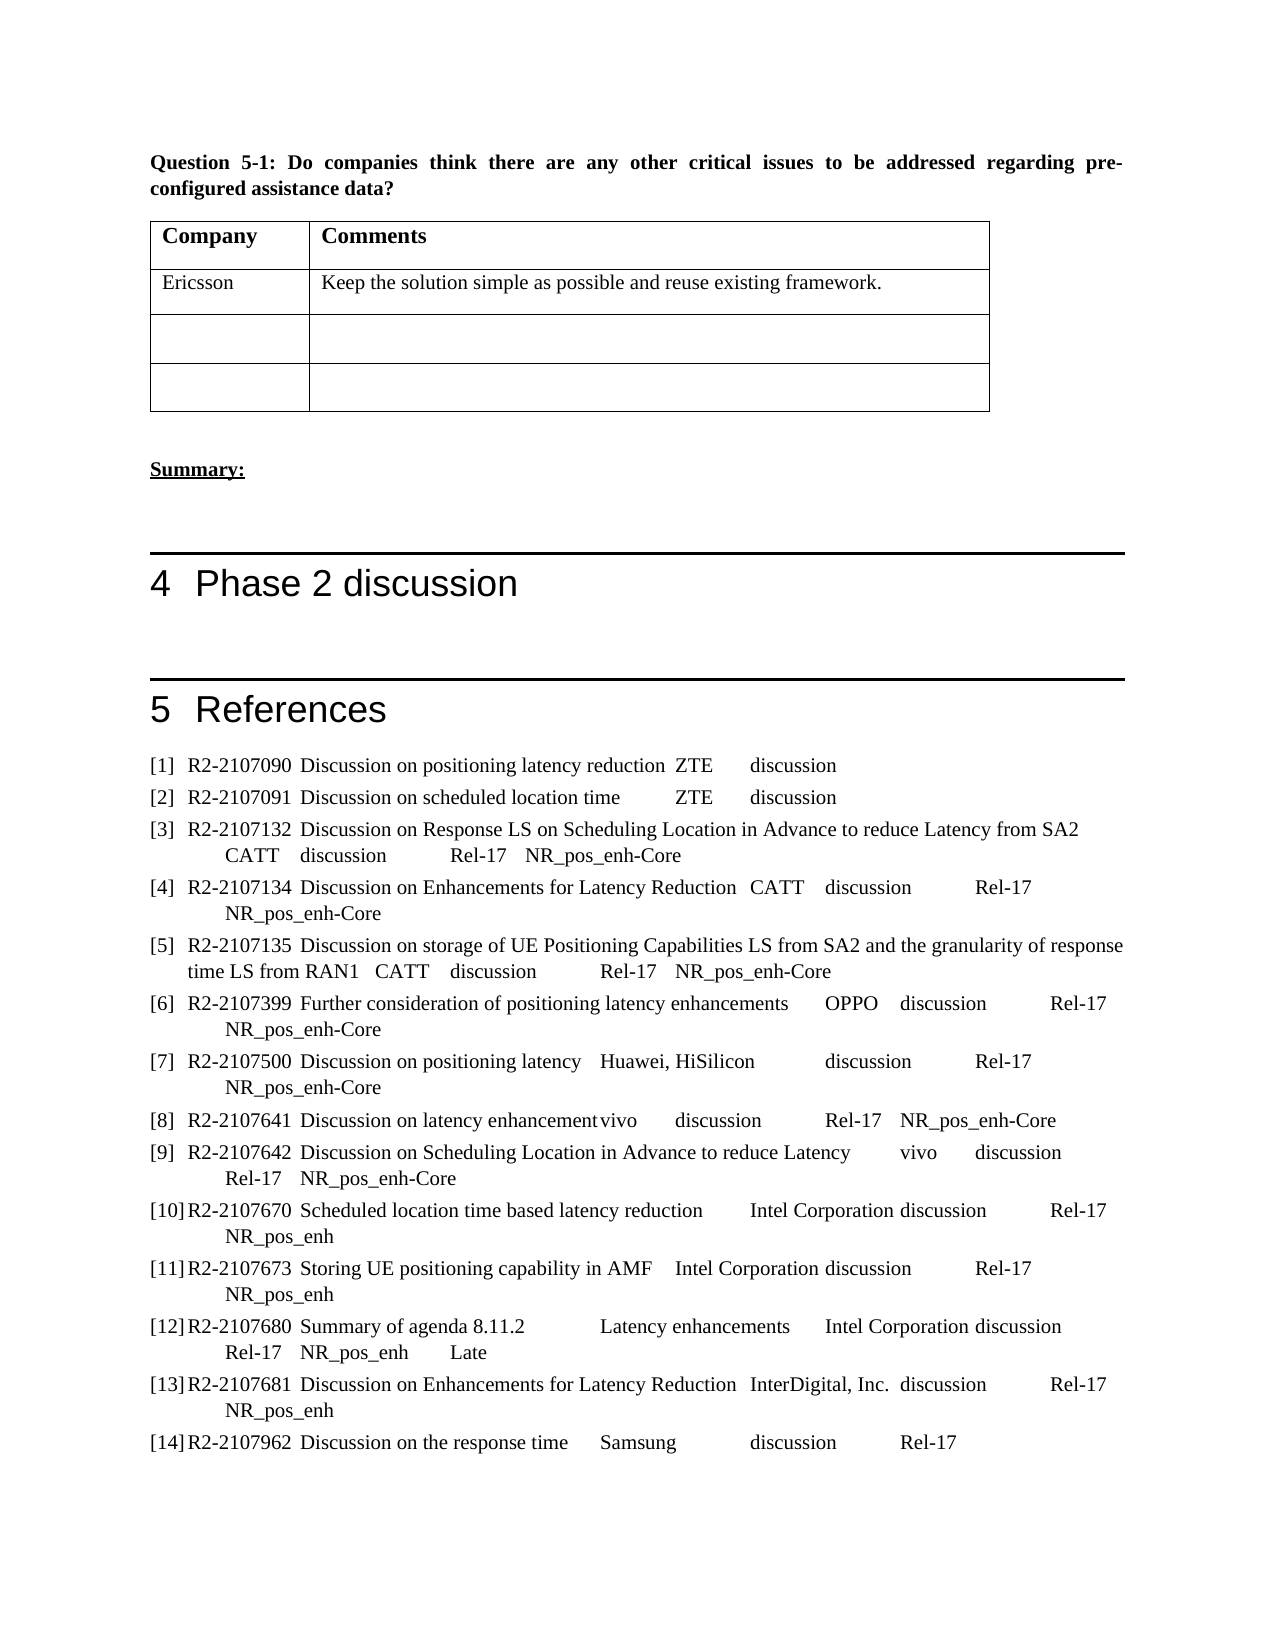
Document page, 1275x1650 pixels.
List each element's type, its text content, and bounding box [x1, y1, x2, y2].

table_header Company [151, 222, 309, 269]
subtitle References [150, 681, 1125, 730]
table_cell [310, 315, 989, 363]
list R2-2107134 Discussion on Enhancements for Latency Reduction CATT discussion Rel-17 NR_pos_enh-Core [150, 875, 1125, 925]
table_cell Ericsson [151, 270, 309, 314]
list R2-2107399 Further consideration of positioning latency enhancements OPPO discussion Rel-17 NR_pos_enh-Core [150, 991, 1125, 1041]
table_cell Keep the solution simple as possible and reuse existing framework. [310, 270, 989, 314]
list R2-2107670 Scheduled location time based latency reduction Intel Corporation discussion Rel-17 NR_pos_enh [150, 1198, 1125, 1248]
list R2-2107132 Discussion on Response LS on Scheduling Location in Advance to reduce Latency from SA2 CATT discussion Rel-17 NR_pos_enh-Core [150, 817, 1125, 867]
list R2-2107090 Discussion on positioning latency reduction ZTE discussion [150, 752, 1125, 777]
table_cell [310, 364, 989, 411]
list R2-2107962 Discussion on the response time Samsung discussion Rel-17 [150, 1430, 1125, 1454]
list R2-2107091 Discussion on scheduled location time ZTE discussion [150, 785, 1125, 809]
table_cell [151, 364, 309, 411]
table_cell [151, 315, 309, 363]
list R2-2107642 Discussion on Scheduling Location in Advance to reduce Latency vivo discussion Rel-17 NR_pos_enh-Core [150, 1140, 1125, 1190]
list R2-2107641 Discussion on latency enhancement vivo discussion Rel-17 NR_pos_enh-Core [150, 1107, 1125, 1132]
list R2-2107673 Storing UE positioning capability in AMF Intel Corporation discussion Rel-17 NR_pos_enh [150, 1256, 1125, 1306]
list R2-2107681 Discussion on Enhancements for Latency Reduction InterDigital, Inc. discussion Rel-17 NR_pos_enh [150, 1372, 1125, 1422]
text Question 5-1: Do companies think there are any other critical issues to be addressed regarding pre-configured assistance data? [150, 150, 1125, 200]
list R2-2107680 Summary of agenda 8.11.2 Latency enhancements Intel Corporation discussion Rel-17 NR_pos_enh Late [150, 1314, 1125, 1364]
text Summary: [150, 457, 1125, 481]
subtitle Phase 2 discussion [150, 555, 1125, 605]
table_header Comments [310, 222, 989, 269]
list R2-2107500 Discussion on positioning latency Huawei, HiSilicon discussion Rel-17 NR_pos_enh-Core [150, 1049, 1125, 1099]
list R2-2107135 Discussion on storage of UE Positioning Capabilities LS from SA2 and the granularity of response time LS from RAN1 CATT discussion Rel-17 NR_pos_enh-Core [150, 933, 1125, 983]
